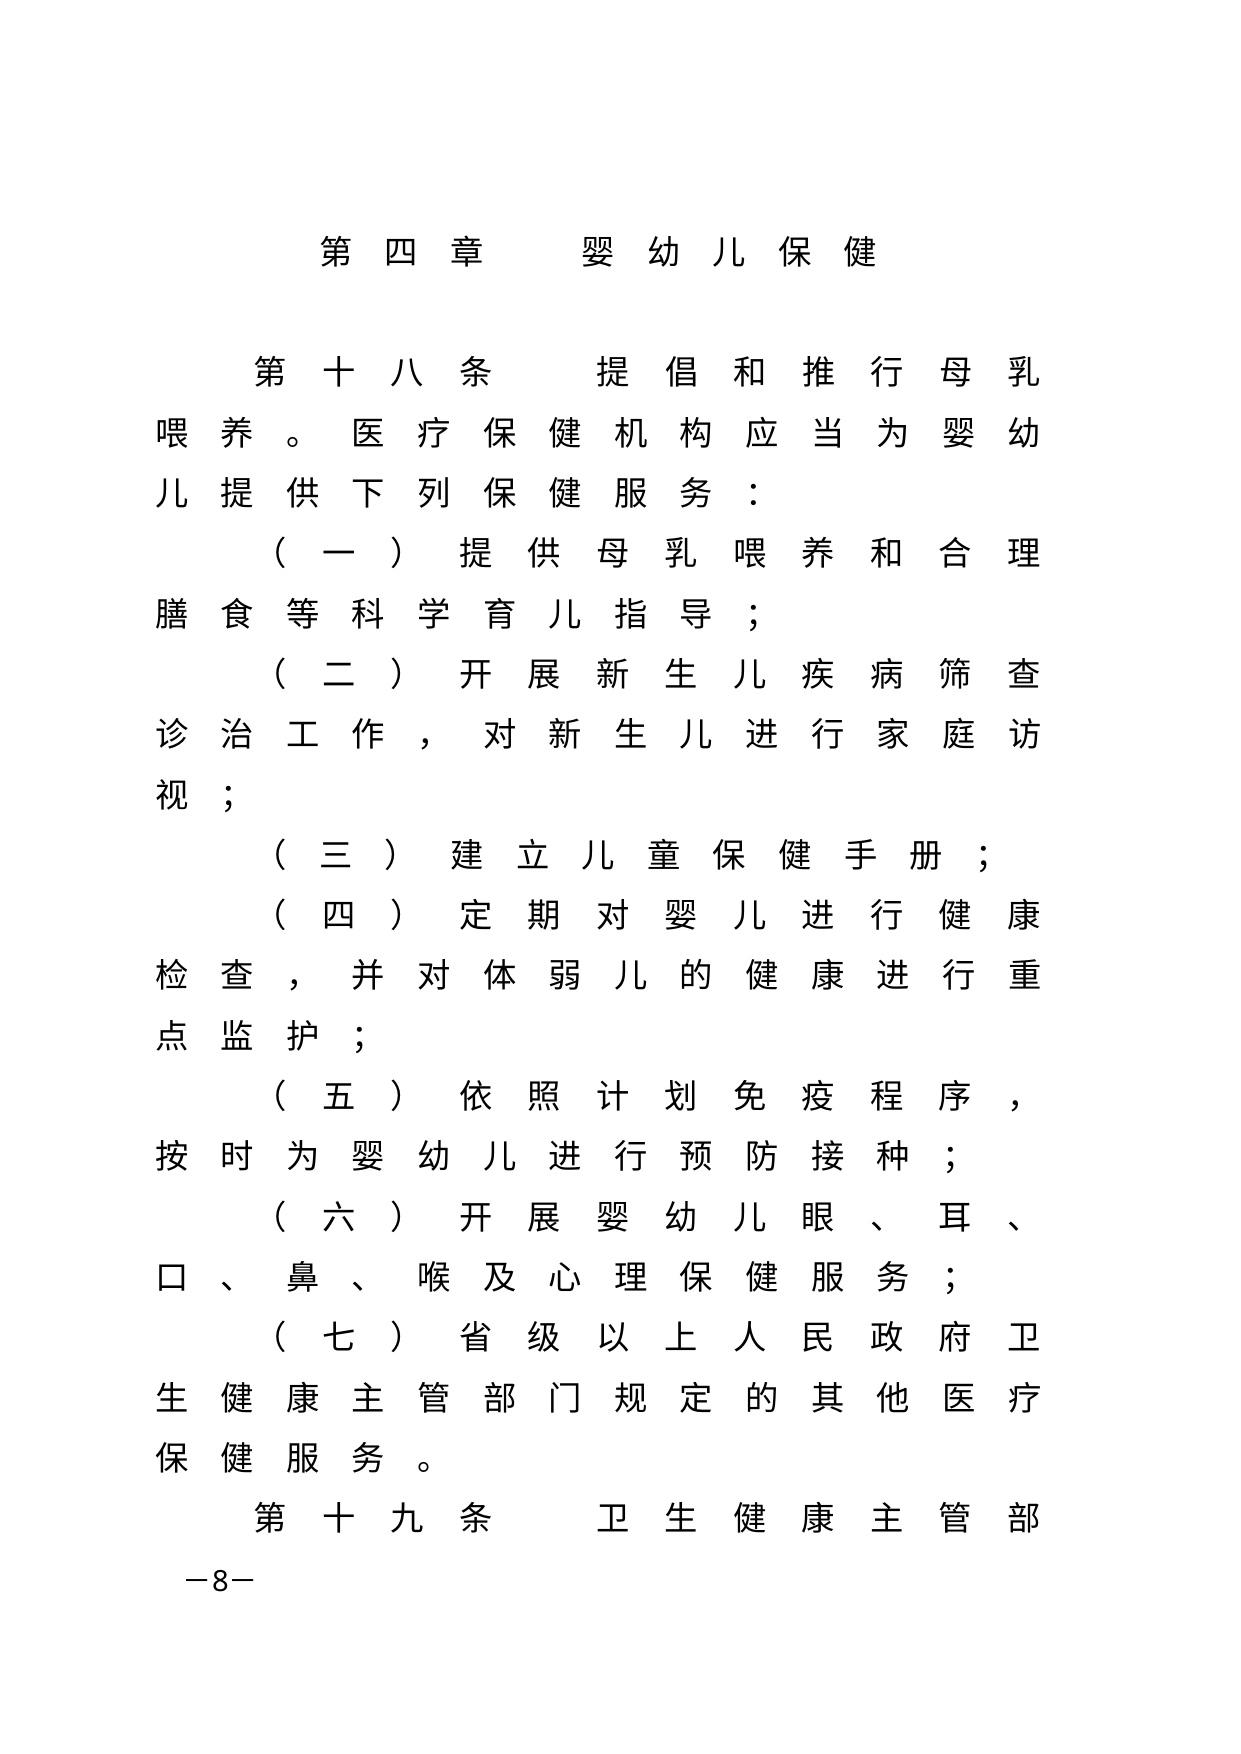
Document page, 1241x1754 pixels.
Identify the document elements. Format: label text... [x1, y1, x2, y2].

text 第十九条 卫生健康主管部门会同教育行政部门对托儿所、幼儿园的卫生保健工作实行管理和监督。 [155, 1486, 1073, 1546]
text （五）依照计划免疫程序，按时为婴幼儿进行预防接种； [155, 1064, 1073, 1184]
text 第十八条 提倡和推行母乳喂养。医疗保健机构应当为婴幼儿提供下列保健服务： [155, 340, 1073, 521]
text （四）定期对婴儿进行健康检查，并对体弱儿的健康进行重点监护； [155, 883, 1073, 1064]
text （六）开展婴幼儿眼、耳、口、鼻、喉及心理保健服务； [155, 1184, 1073, 1305]
text （二）开展新生儿疾病筛查诊治工作，对新生儿进行家庭访视； [155, 642, 1073, 823]
text （七）省级以上人民政府卫生健康主管部门规定的其他医疗保健服务。 [155, 1305, 1073, 1486]
text （三）建立儿童保健手册； [155, 823, 1073, 883]
text （一）提供母乳喂养和合理膳食等科学育儿指导； [155, 521, 1073, 642]
text 第四章 婴幼儿保健 [155, 219, 1073, 280]
